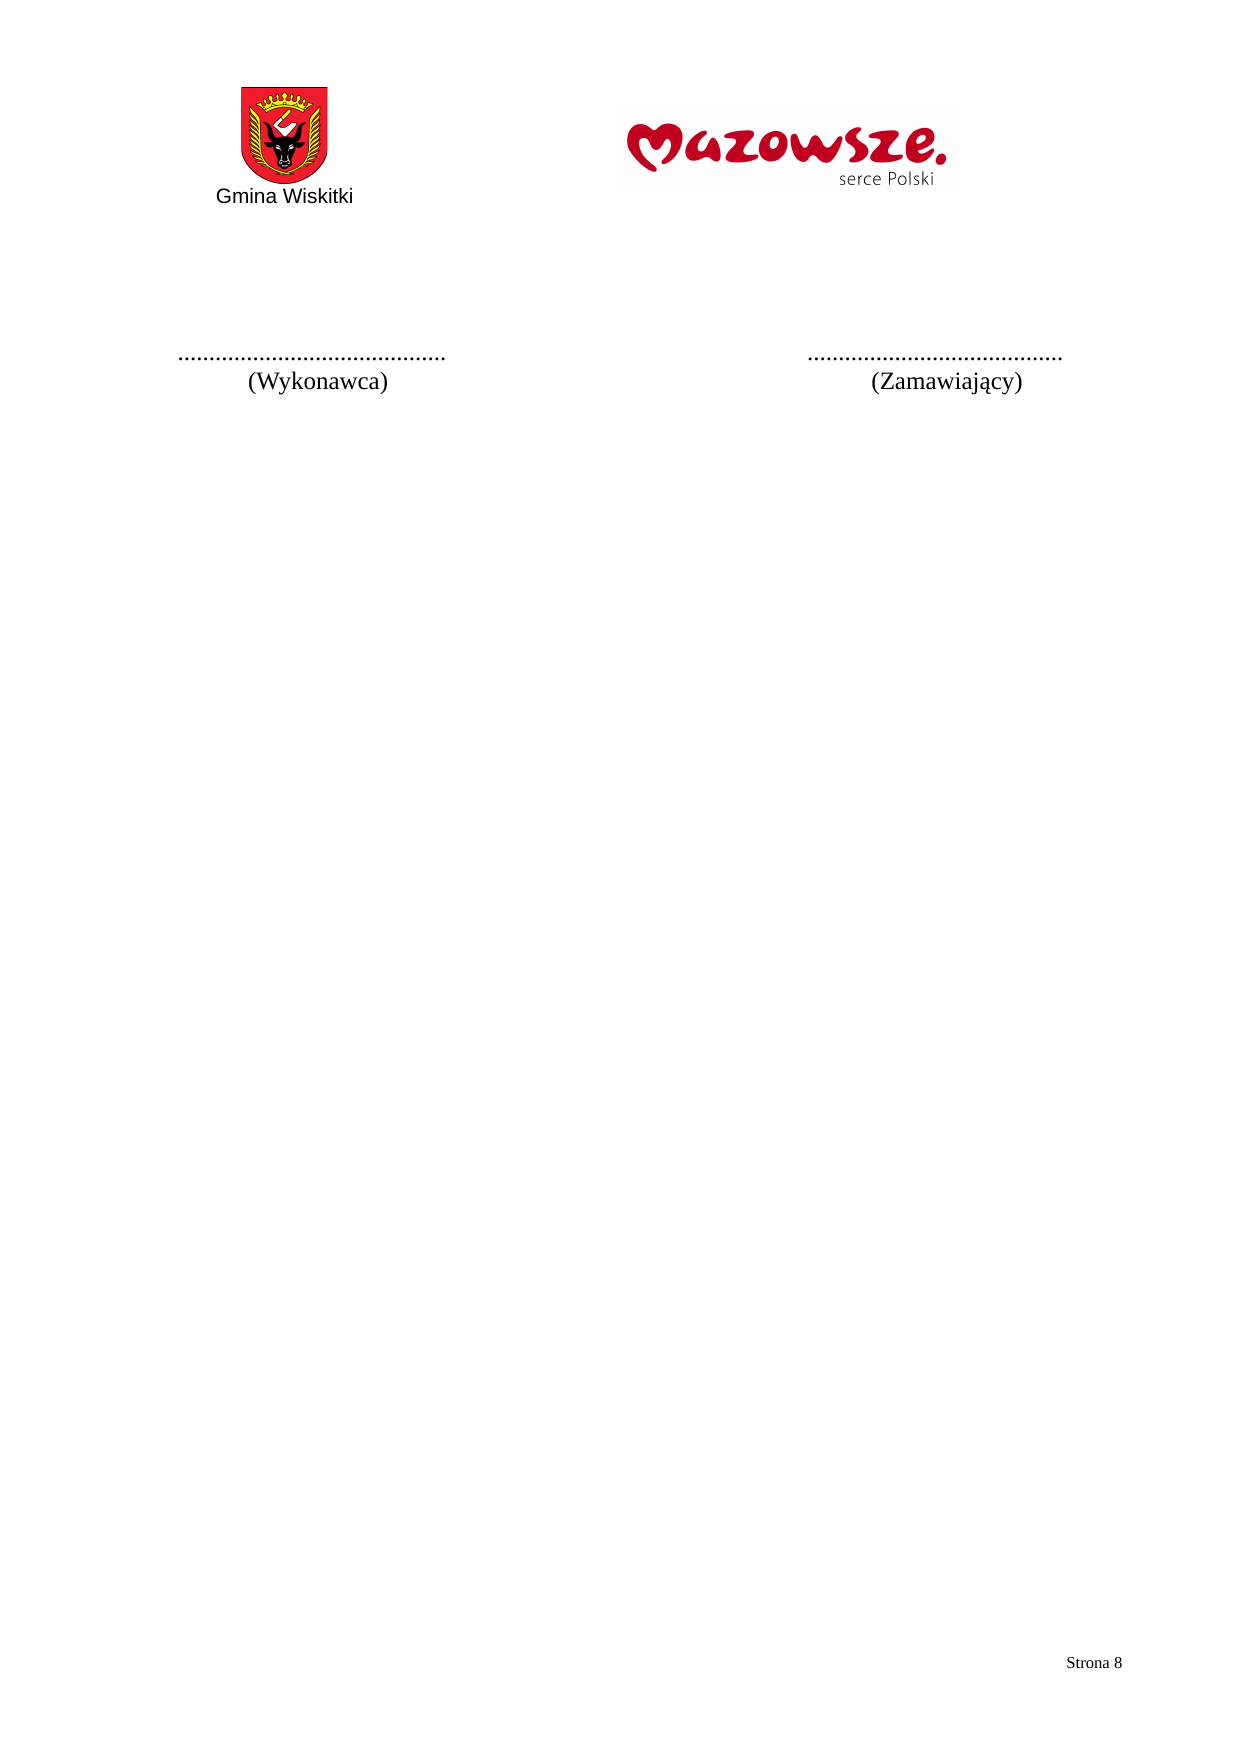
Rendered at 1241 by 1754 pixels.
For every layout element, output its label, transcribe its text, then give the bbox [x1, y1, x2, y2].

picture [614, 101, 959, 194]
text ........................................... ......................................... [177, 337, 1122, 366]
picture [241, 87, 328, 184]
text (Wykonawca) (Zamawiający) [248, 366, 1122, 395]
